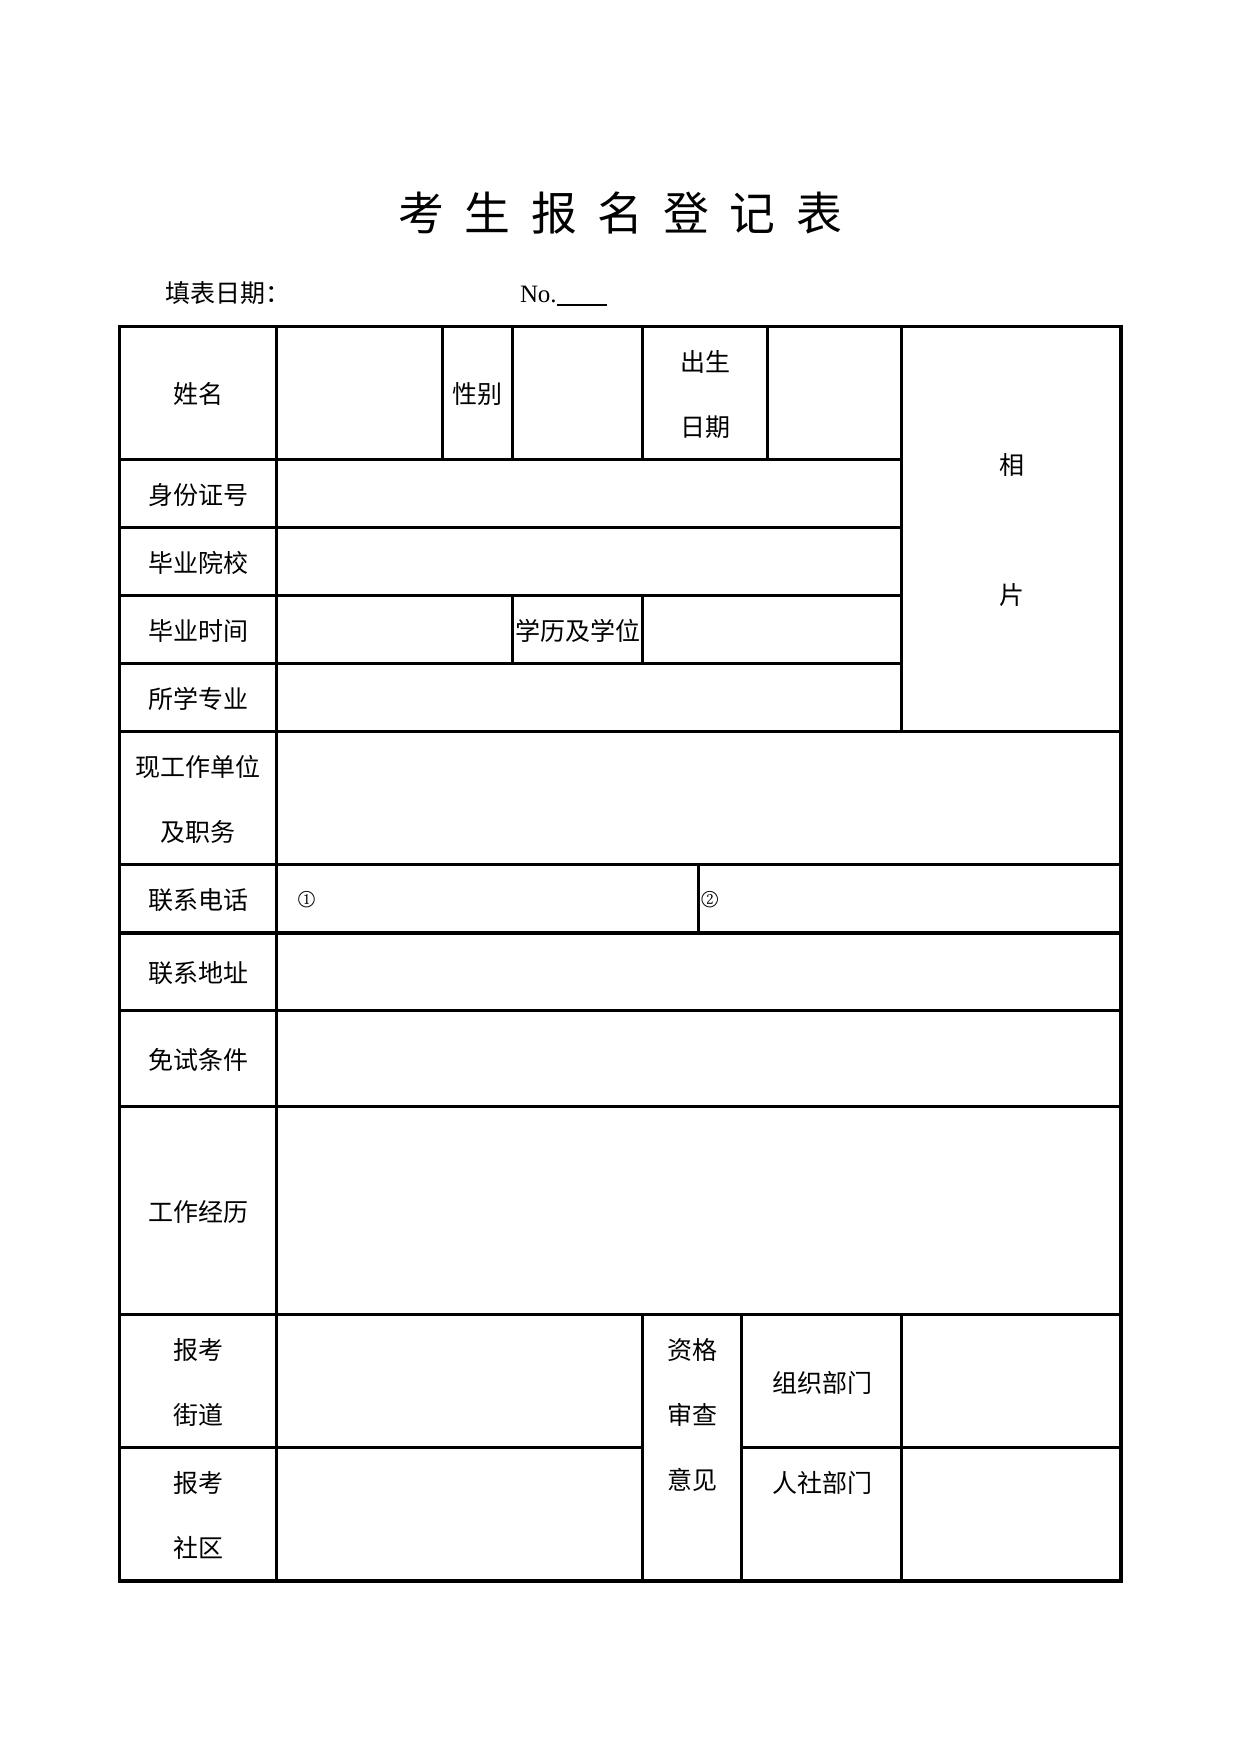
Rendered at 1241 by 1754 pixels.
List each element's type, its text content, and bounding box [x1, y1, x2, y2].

table_cell 工作经历 [121, 1108, 275, 1313]
table_header [278, 328, 441, 458]
table_cell [278, 733, 1119, 863]
table_cell 现工作单位 及职务 [121, 733, 275, 863]
table_header 相 片 [903, 328, 1119, 730]
table_cell 所学专业 [121, 665, 275, 730]
table_cell 报考 社区 [121, 1449, 275, 1579]
table_cell 报考 街道 [121, 1316, 275, 1446]
table_header 出生 日期 [644, 328, 766, 458]
table_cell ② [700, 866, 1119, 931]
table_header 性别 [444, 328, 511, 458]
table_cell 身份证号 [121, 461, 275, 526]
table_cell [278, 597, 511, 662]
table_header 姓名 [121, 328, 275, 458]
table_cell ① [278, 866, 697, 931]
table_cell 联系地址 [121, 935, 275, 1009]
table_cell [278, 935, 1119, 1009]
text 填表日期： No. [94, 259, 1162, 324]
table_cell [278, 665, 900, 730]
table_cell 组织部门 [743, 1316, 900, 1446]
table_cell [644, 597, 900, 662]
table_cell 毕业院校 [121, 529, 275, 594]
table_cell [903, 1449, 1119, 1579]
table_cell 人社部门 [743, 1449, 900, 1579]
table_header [514, 328, 641, 458]
table_cell 免试条件 [121, 1012, 275, 1105]
table_header [769, 328, 900, 458]
table_cell [903, 1316, 1119, 1446]
text 考 生 报 名 登 记 表 [187, 162, 1053, 259]
table_cell [278, 1316, 641, 1446]
table_cell [278, 1449, 641, 1579]
table_cell [278, 1012, 1119, 1105]
table_cell 毕业时间 [121, 597, 275, 662]
table_cell [278, 461, 900, 526]
table_cell [278, 1108, 1119, 1313]
table_cell 联系电话 [121, 866, 275, 931]
table_cell [278, 529, 900, 594]
table_cell 学历及学位 [514, 597, 641, 662]
table_cell 资格 审查 意见 [644, 1316, 740, 1579]
